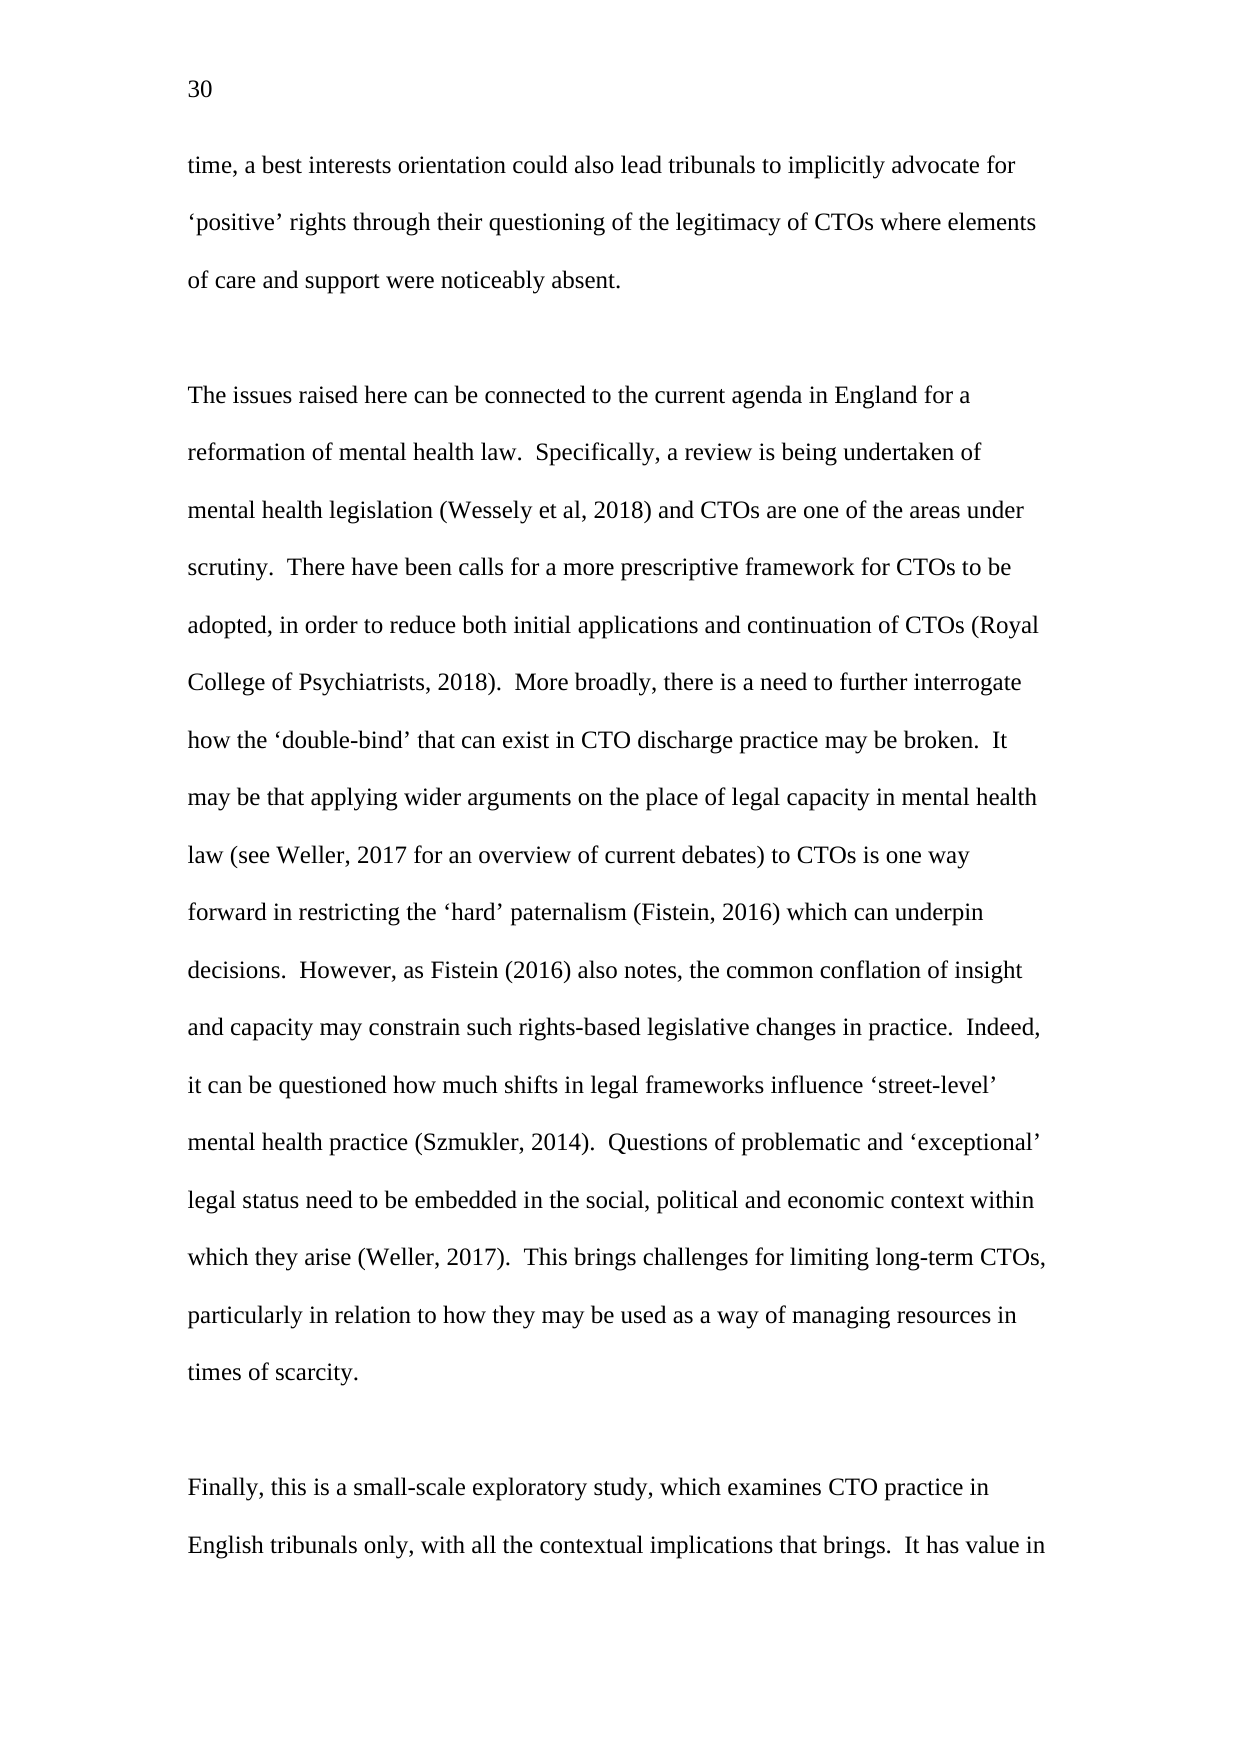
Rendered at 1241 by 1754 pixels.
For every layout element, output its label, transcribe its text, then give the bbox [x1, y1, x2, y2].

text The issues raised here can be connected to the current agenda in England for a reformation of mental health law. Specifically, a review is being undertaken of mental health legislation (Wessely et al, 2018) and CTOs are one of the areas under scrutiny. There have been calls for a more prescriptive framework for CTOs to be adopted, in order to reduce both initial applications and continuation of CTOs (Royal College of Psychiatrists, 2018). More broadly, there is a need to further interrogate how the ‘double-bind’ that can exist in CTO discharge practice may be broken. It may be that applying wider arguments on the place of legal capacity in mental health law (see Weller, 2017 for an overview of current debates) to CTOs is one way forward in restricting the ‘hard’ paternalism (Fistein, 2016) which can underpin decisions. However, as Fistein (2016) also notes, the common conflation of insight and capacity may constrain such rights-based legislative changes in practice. Indeed, it can be questioned how much shifts in legal frameworks influence ‘street-level’ mental health practice (Szmukler, 2014). Questions of problematic and ‘exceptional’ legal status need to be embedded in the social, political and economic context within which they arise (Weller, 2017). This brings challenges for limiting long-term CTOs, particularly in relation to how they may be used as a way of managing resources in times of scarcity. [187, 380, 1053, 1386]
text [187, 1472, 1053, 1559]
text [187, 150, 1053, 294]
